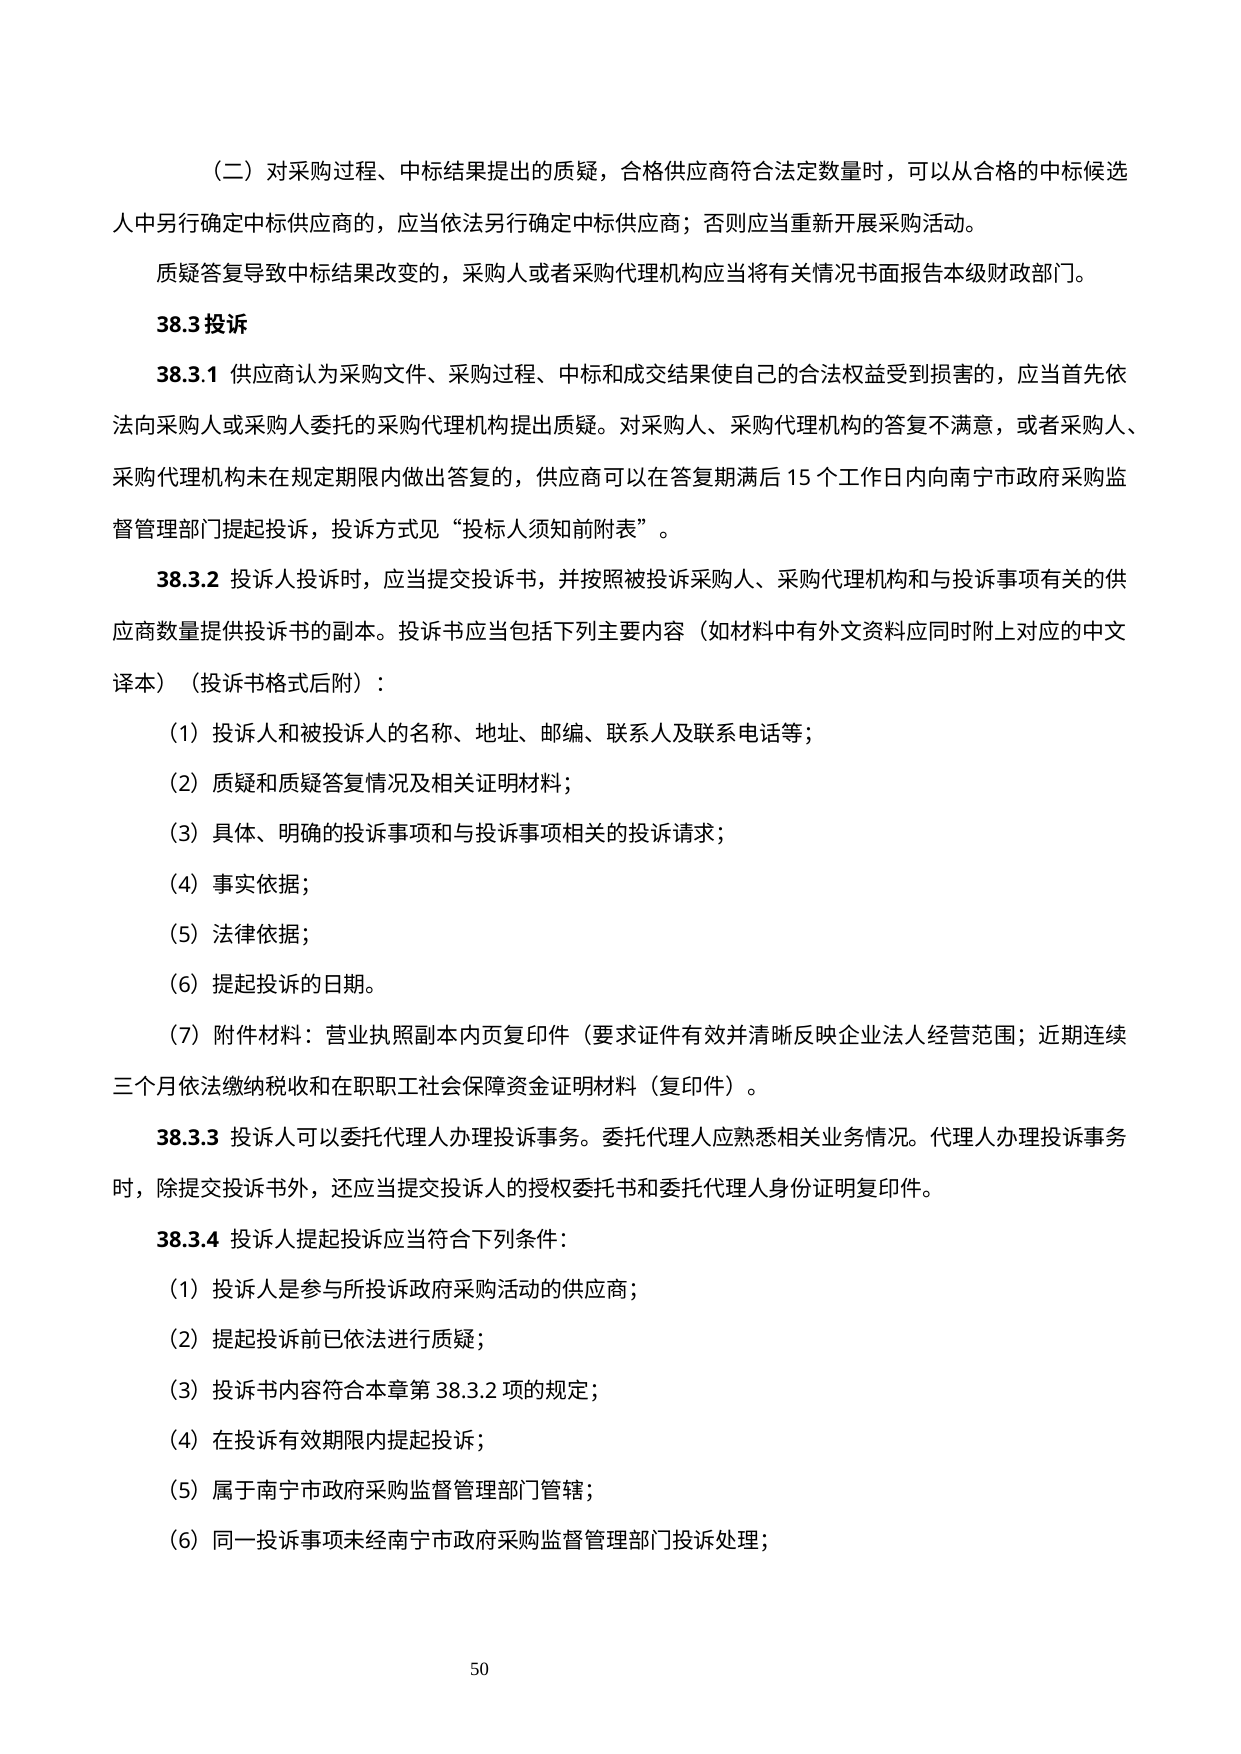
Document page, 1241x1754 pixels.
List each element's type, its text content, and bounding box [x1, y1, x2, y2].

text （7）附件材料：营业执照副本内页复印件（要求证件有效并清晰反映企业法人经营范围；近期连续三个月依法缴纳税收和在职职工社会保障资金证明材料（复印件）。 [112, 1016, 1128, 1102]
text （3）具体、明确的投诉事项和与投诉事项相关的投诉请求； [112, 815, 1128, 849]
text （5）属于南宁市政府采购监督管理部门管辖； [112, 1472, 1128, 1506]
text （6）提起投诉的日期。 [112, 966, 1128, 1001]
text 38.3.1 供应商认为采购文件、采购过程、中标和成交结果使自己的合法权益受到损害的，应当首先依法向采购人或采购人委托的采购代理机构提出质疑。对采购人、采购代理机构的答复不满意，或者采购人、采购代理机构未在规定期限内做出答复的，供应商可以在答复期满后15个工作日内向南宁市政府采购监督管理部门提起投诉，投诉方式见“投标人须知前附表”。 [112, 356, 1128, 545]
text （1）投诉人和被投诉人的名称、地址、邮编、联系人及联系电话等； [112, 714, 1128, 749]
text （1）投诉人是参与所投诉政府采购活动的供应商； [112, 1271, 1128, 1305]
text （6）同一投诉事项未经南宁市政府采购监督管理部门投诉处理； [112, 1522, 1128, 1557]
text （5）法律依据； [112, 916, 1128, 950]
text （2）提起投诉前已依法进行质疑； [112, 1321, 1128, 1355]
text 38.3.3 投诉人可以委托代理人办理投诉事务。委托代理人应熟悉相关业务情况。代理人办理投诉事务时，除提交投诉书外，还应当提交投诉人的授权委托书和委托代理人身份证明复印件。 [112, 1118, 1128, 1204]
text （4）事实依据； [112, 865, 1128, 900]
text （二）对采购过程、中标结果提出的质疑，合格供应商符合法定数量时，可以从合格的中标候选人中另行确定中标供应商的，应当依法另行确定中标供应商；否则应当重新开展采购活动。 [112, 153, 1128, 239]
text 质疑答复导致中标结果改变的，采购人或者采购代理机构应当将有关情况书面报告本级财政部门。 [112, 255, 1128, 289]
text 38.3投诉 [112, 305, 1128, 340]
text （2）质疑和质疑答复情况及相关证明材料； [112, 765, 1128, 799]
text （4）在投诉有效期限内提起投诉； [112, 1422, 1128, 1456]
text （3）投诉书内容符合本章第38.3.2项的规定； [112, 1371, 1128, 1406]
text 38.3.2 投诉人投诉时，应当提交投诉书，并按照被投诉采购人、采购代理机构和与投诉事项有关的供应商数量提供投诉书的副本。投诉书应当包括下列主要内容（如材料中有外文资料应同时附上对应的中文译本）（投诉书格式后附）： [112, 561, 1128, 699]
text 38.3.4 投诉人提起投诉应当符合下列条件： [112, 1220, 1128, 1255]
